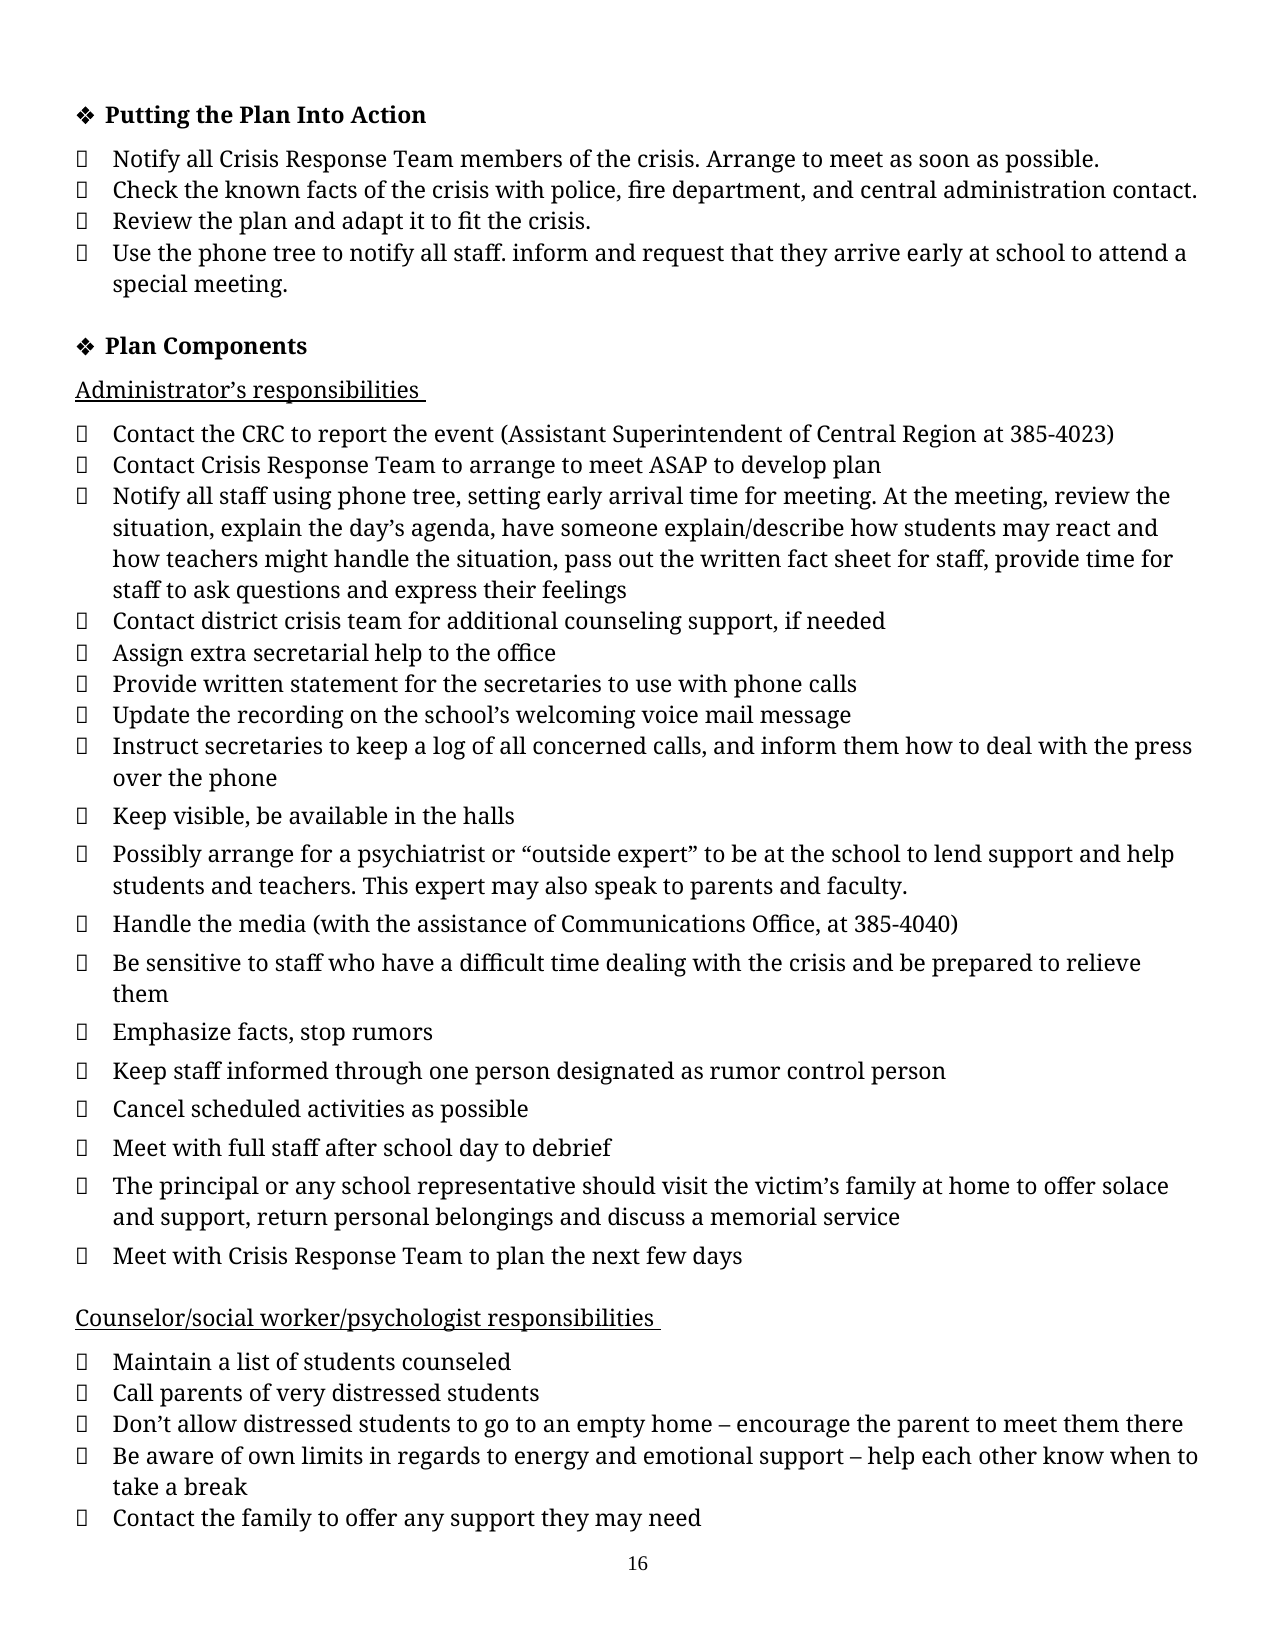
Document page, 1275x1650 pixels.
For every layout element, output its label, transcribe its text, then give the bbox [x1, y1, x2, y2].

text  Meet with full staff after school day to debrief [75, 1132, 1200, 1163]
text  Maintain a list of students counseled [75, 1346, 1200, 1377]
text  Contact the CRC to report the event (Assistant Superintendent of Central Region at 385-4023) [75, 418, 1200, 449]
text  Use the phone tree to notify all staff. inform and request that they arrive early at school to attend a special meeting. [75, 237, 1200, 299]
text Counselor/social worker/psychologist responsibilities [75, 1302, 1200, 1333]
text  Notify all Crisis Response Team members of the crisis. Arrange to meet as soon as possible. [75, 143, 1200, 174]
text  Keep visible, be available in the halls [75, 800, 1200, 831]
text  Contact the family to offer any support they may need [75, 1502, 1200, 1533]
text  Meet with Crisis Response Team to plan the next few days [75, 1240, 1200, 1271]
text  Keep staff informed through one person designated as rumor control person [75, 1055, 1200, 1086]
text  Notify all staff using phone tree, setting early arrival time for meeting. At the meeting, review the situation, explain the day’s agenda, have someone explain/describe how students may react and how teachers might handle the situation, pass out the written fact sheet for staff, provide time for staff to ask questions and express their feelings [75, 480, 1200, 605]
text  Be sensitive to staff who have a difficult time dealing with the crisis and be prepared to relieve them [75, 947, 1200, 1009]
text  Call parents of very distressed students [75, 1377, 1200, 1408]
text  Provide written statement for the secretaries to use with phone calls [75, 668, 1200, 699]
list Plan Components [75, 330, 1200, 362]
text  Emphasize facts, stop rumors [75, 1016, 1200, 1047]
text  The principal or any school representative should visit the victim’s family at home to offer solace and support, return personal belongings and discuss a memorial service [75, 1170, 1200, 1232]
text  Cancel scheduled activities as possible [75, 1093, 1200, 1124]
text  Don’t allow distressed students to go to an empty home – encourage the parent to meet them there [75, 1408, 1200, 1440]
text  Review the plan and adapt it to fit the crisis. [75, 205, 1200, 237]
text  Handle the media (with the assistance of Communications Office, at 385-4040) [75, 908, 1200, 939]
text  Be aware of own limits in regards to energy and emotional support – help each other know when to take a break [75, 1440, 1200, 1502]
text  Check the known facts of the crisis with police, fire department, and central administration contact. [75, 174, 1200, 205]
text  Update the recording on the school’s welcoming voice mail message [75, 699, 1200, 730]
text  Assign extra secretarial help to the office [75, 637, 1200, 668]
text  Instruct secretaries to keep a log of all concerned calls, and inform them how to deal with the press over the phone [75, 730, 1200, 793]
text  Contact district crisis team for additional counseling support, if needed [75, 605, 1200, 637]
text  Contact Crisis Response Team to arrange to meet ASAP to develop plan [75, 449, 1200, 480]
text  Possibly arrange for a psychiatrist or “outside expert” to be at the school to lend support and help students and teachers. This expert may also speak to parents and faculty. [75, 838, 1200, 901]
text Administrator’s responsibilities [75, 374, 1200, 405]
list Putting the Plan Into Action [75, 99, 1200, 130]
